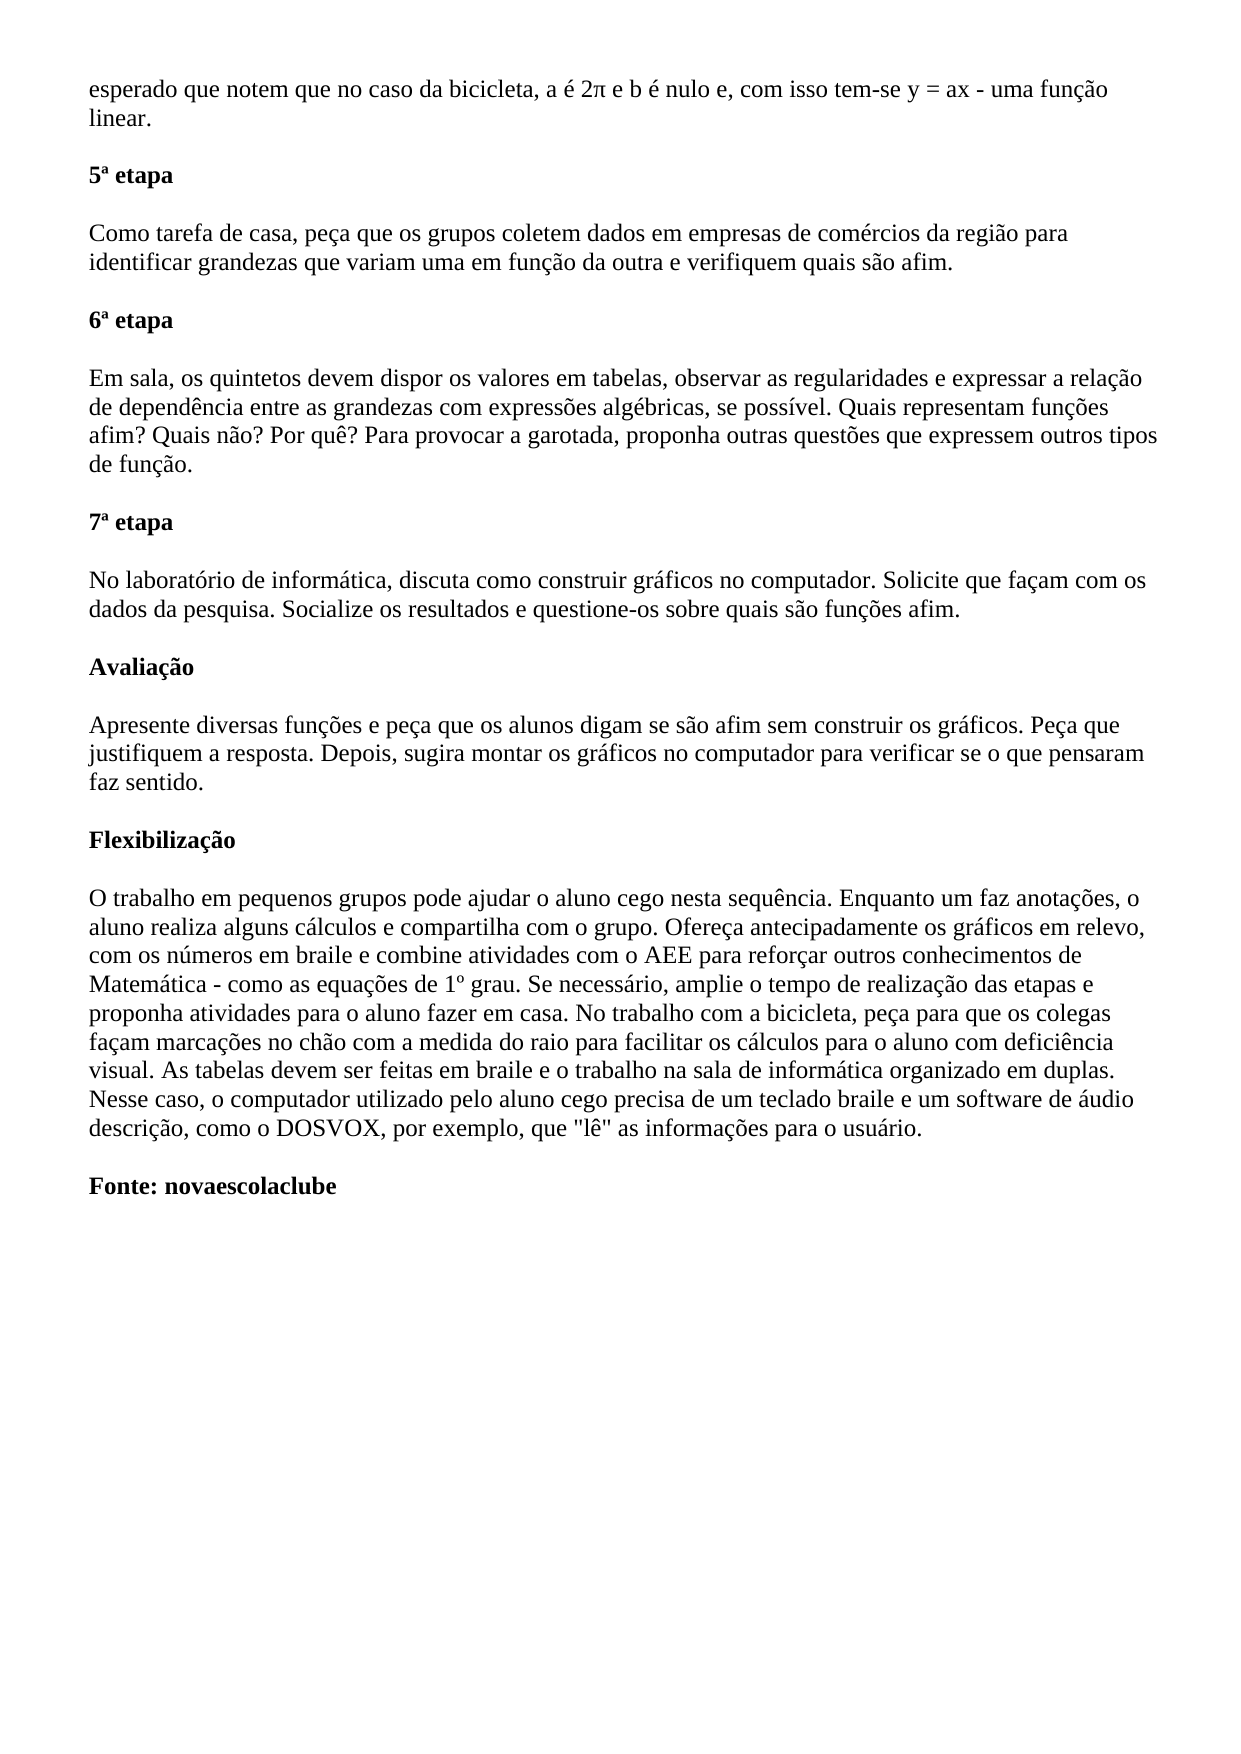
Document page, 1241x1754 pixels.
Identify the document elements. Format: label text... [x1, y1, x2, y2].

text Como tarefa de casa, peça que os grupos coletem dados em empresas de comércios da região para identificar grandezas que variam uma em função da outra e verifiquem quais são afim. [89, 218, 1167, 276]
text Apresente diversas funções e peça que os alunos digam se são afim sem construir os gráficos. Peça que justifiquem a resposta. Depois, sugira montar os gráficos no computador para verificar se o que pensaram faz sentido. [89, 710, 1167, 796]
text Fonte: novaescolaclube [89, 1171, 1167, 1200]
text 5ª etapa [89, 161, 1167, 189]
text Flexibilização [89, 825, 1167, 854]
text O trabalho em pequenos grupos pode ajudar o aluno cego nesta sequência. Enquanto um faz anotações, o aluno realiza alguns cálculos e compartilha com o grupo. Ofereça antecipadamente os gráficos em relevo, com os números em braile e combine atividades com o AEE para reforçar outros conhecimentos de Matemática - como as equações de 1º grau. Se necessário, amplie o tempo de realização das etapas e proponha atividades para o aluno fazer em casa. No trabalho com a bicicleta, peça para que os colegas façam marcações no chão com a medida do raio para facilitar os cálculos para o aluno com deficiência visual. As tabelas devem ser feitas em braile e o trabalho na sala de informática organizado em duplas. Nesse caso, o computador utilizado pelo aluno cego precisa de um teclado braile e um software de áudio descrição, como o DOSVOX, por exemplo, que "lê" as informações para o usuário. [89, 883, 1167, 1142]
text 6ª etapa [89, 305, 1167, 334]
text 7ª etapa [89, 507, 1167, 536]
text No laboratório de informática, discuta como construir gráficos no computador. Solicite que façam com os dados da pesquisa. Socialize os resultados e questione-os sobre quais são funções afim. [89, 565, 1167, 623]
text Avaliação [89, 652, 1167, 681]
text Em sala, os quintetos devem dispor os valores em tabelas, observar as regularidades e expressar a relação de dependência entre as grandezas com expressões algébricas, se possível. Quais representam funções afim? Quais não? Por quê? Para provocar a garotada, proponha outras questões que expressem outros tipos de função. [89, 363, 1167, 478]
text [89, 74, 1167, 131]
